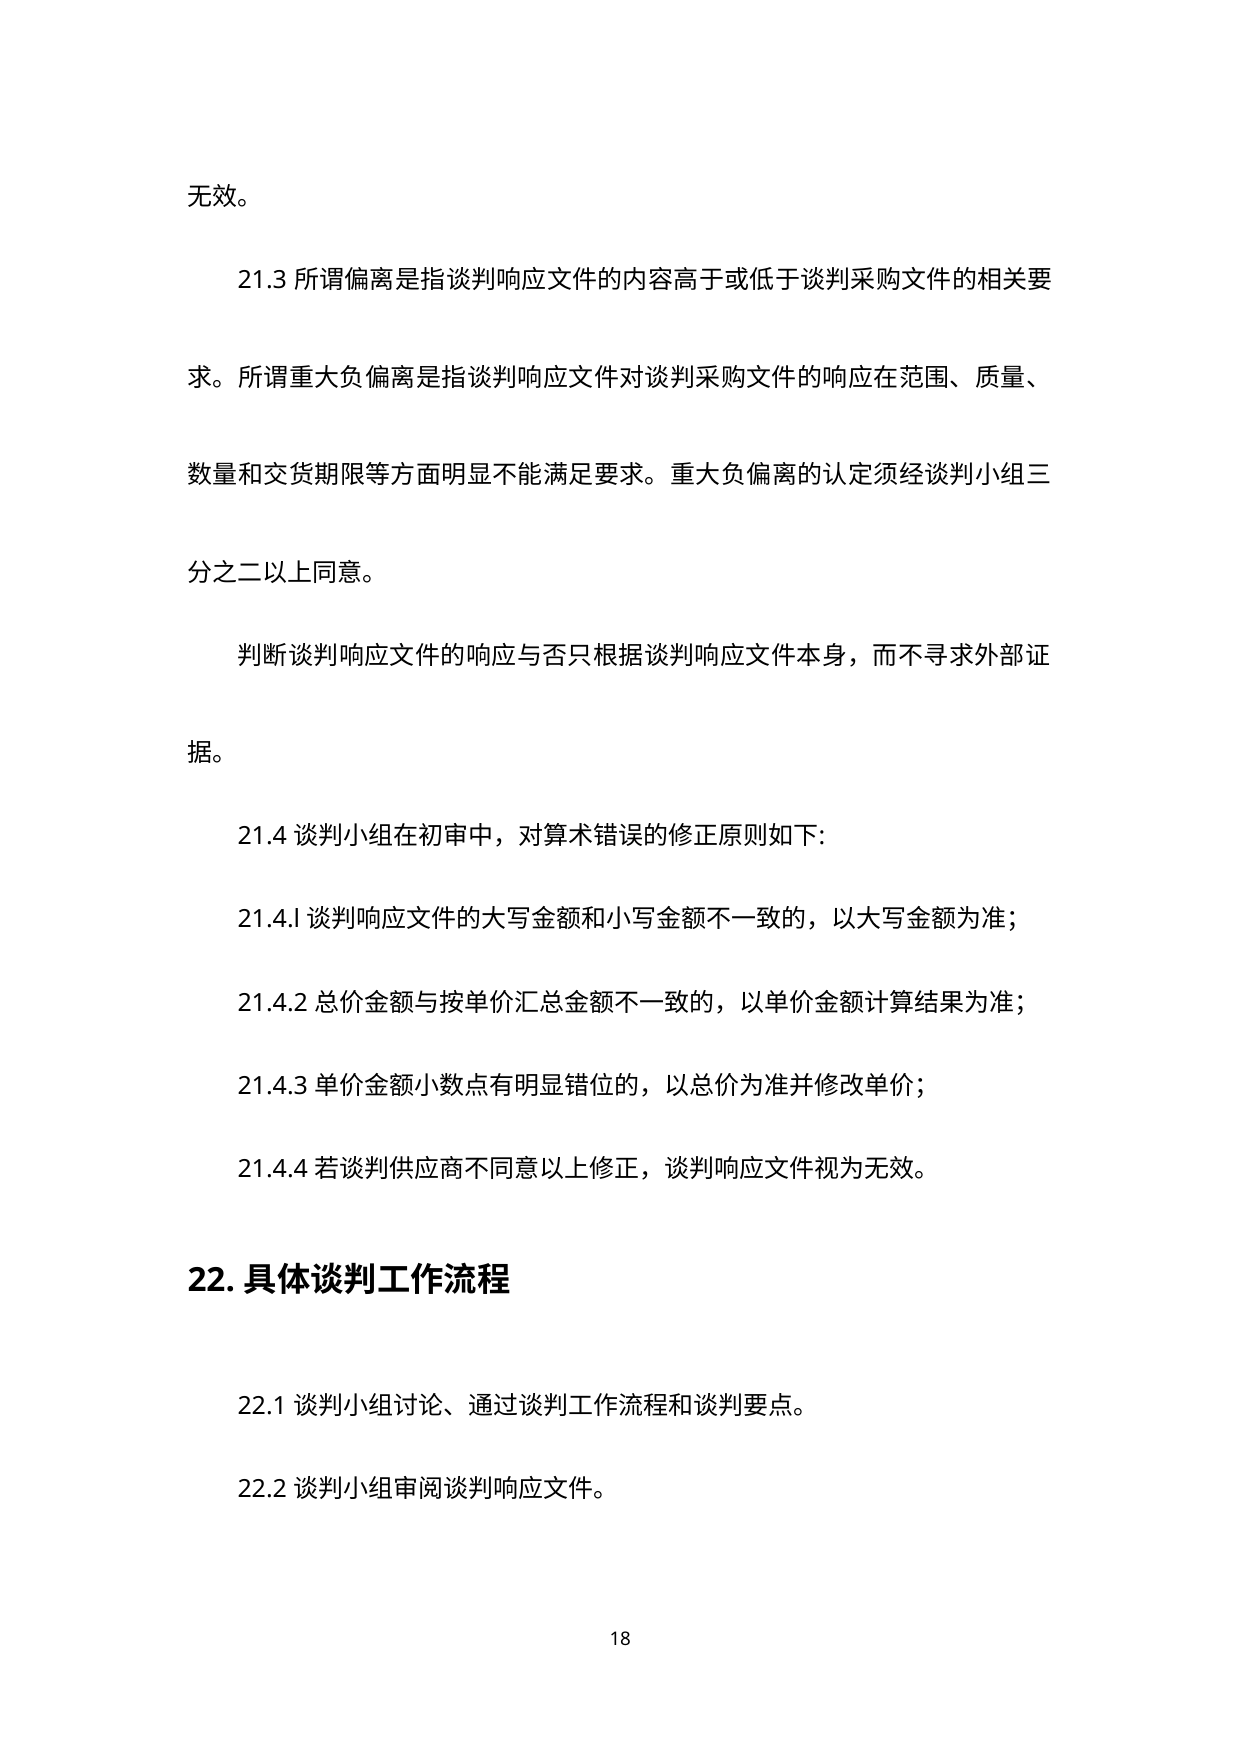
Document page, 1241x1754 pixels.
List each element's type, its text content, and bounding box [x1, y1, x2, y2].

list 21.4.4 若谈判供应商不同意以上修正，谈判响应文件视为无效。 [187, 1134, 1053, 1199]
subtitle 22. 具体谈判工作流程 [187, 1244, 1053, 1309]
list 21.4.l 谈判响应文件的大写金额和小写金额不一致的，以大写金额为准； [187, 884, 1053, 949]
list 21.3 所谓偏离是指谈判响应文件的内容高于或低于谈判采购文件的相关要求。所谓重大负偏离是指谈判响应文件对谈判采购文件的响应在范围、质量、数量和交货期限等方面明显不能满足要求。重大负偏离的认定须经谈判小组三分之二以上同意。 [187, 245, 1053, 603]
list 21.4.3 单价金额小数点有明显错位的，以总价为准并修改单价； [187, 1051, 1053, 1116]
list 判断谈判响应文件的响应与否只根据谈判响应文件本身，而不寻求外部证据。 [187, 621, 1053, 783]
list 22.2 谈判小组审阅谈判响应文件。 [187, 1454, 1053, 1519]
list 21.4 谈判小组在初审中，对算术错误的修正原则如下: [187, 801, 1053, 866]
list 21.4.2 总价金额与按单价汇总金额不一致的，以单价金额计算结果为准； [187, 968, 1053, 1033]
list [187, 162, 1053, 227]
list 22.1 谈判小组讨论、通过谈判工作流程和谈判要点。 [187, 1371, 1053, 1436]
